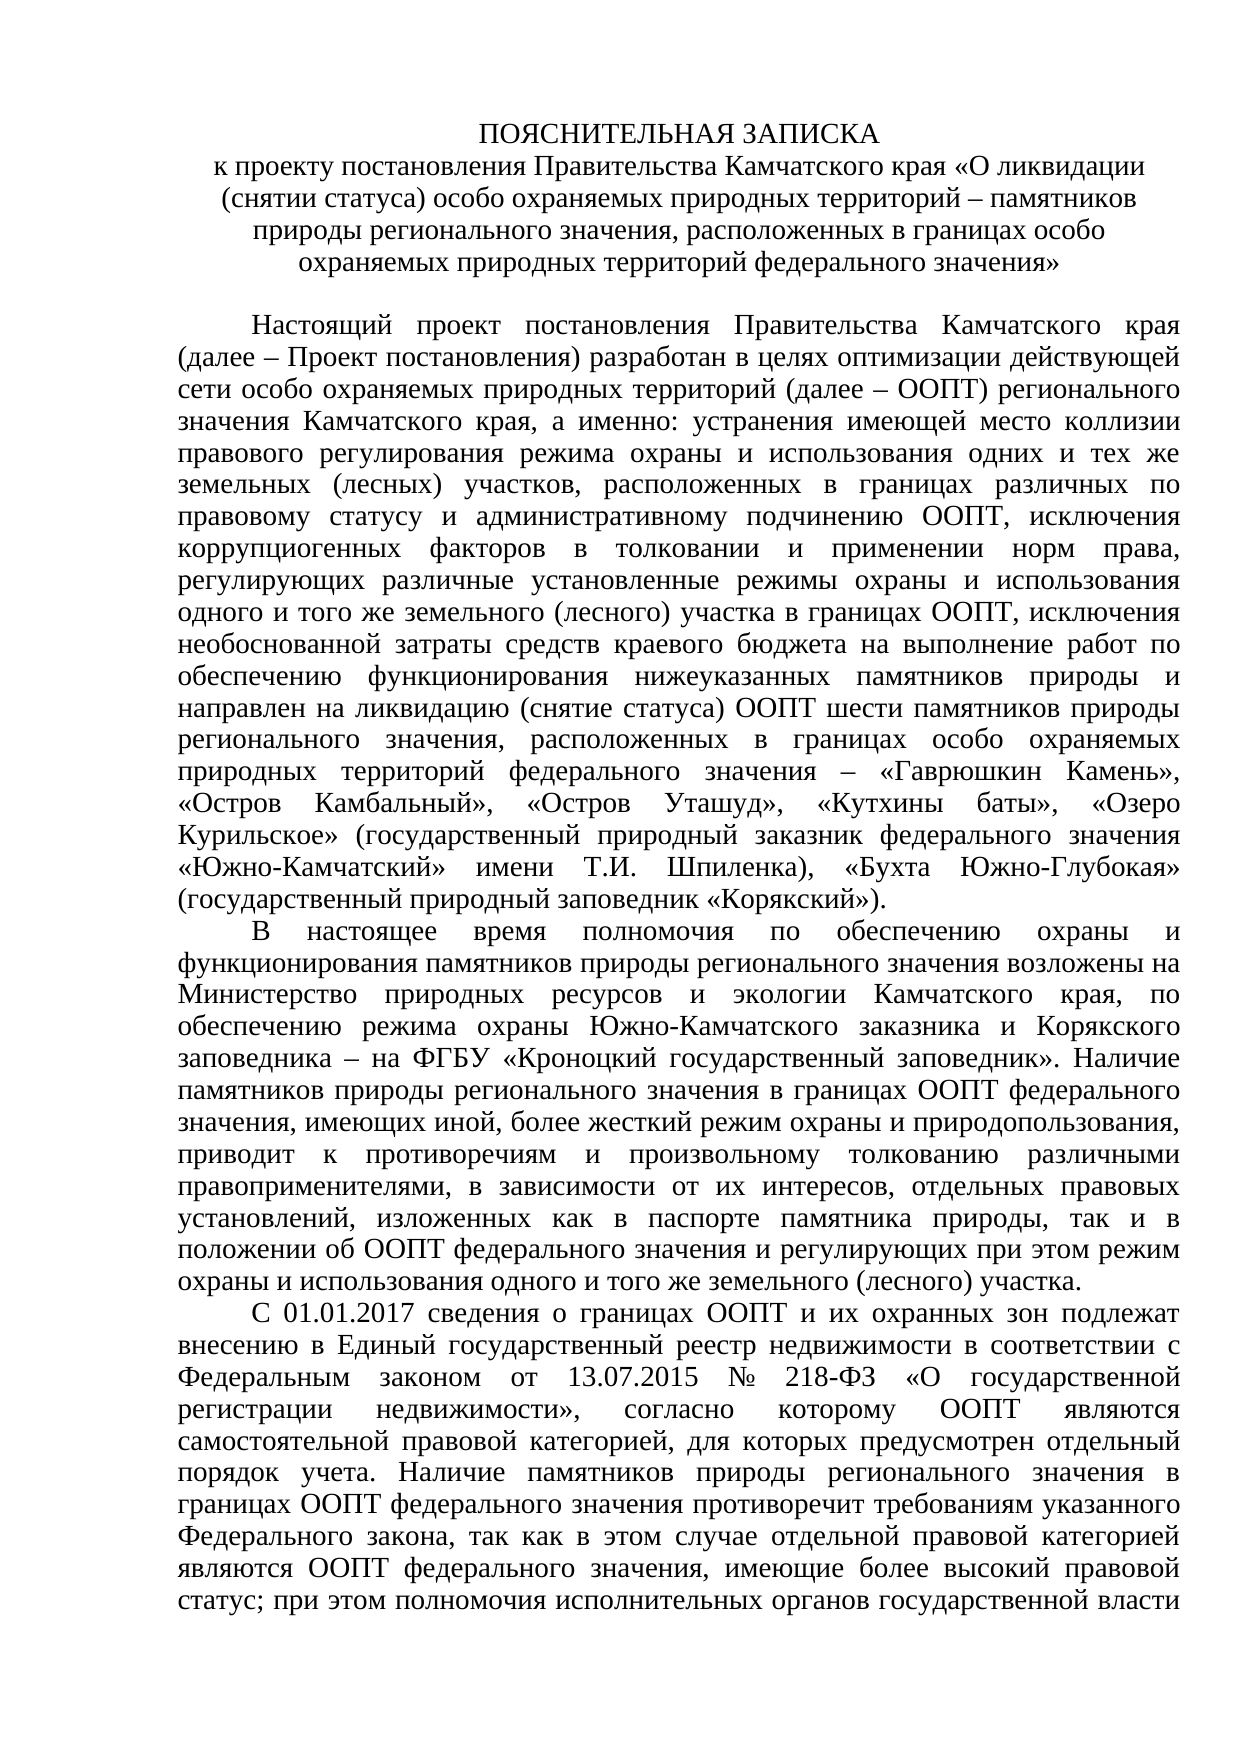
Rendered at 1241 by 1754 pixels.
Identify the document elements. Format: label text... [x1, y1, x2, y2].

text к проекту постановления Правительства Камчатского края «О ликвидации (снятии статуса) особо охраняемых природных территорий – памятников природы регионального значения, расположенных в границах особо охраняемых природных территорий федерального значения» [177, 150, 1181, 277]
text Настоящий проект постановления Правительства Камчатского края (далее – Проект постановления) разработан в целях оптимизации действующей сети особо охраняемых природных территорий (далее – ООПТ) регионального значения Камчатского края, а именно: устранения имеющей место коллизии правового регулирования режима охраны и использования одних и тех же земельных (лесных) участков, расположенных в границах различных по правовому статусу и административному подчинению ООПТ, исключения коррупциогенных факторов в толковании и применении норм права, регулирующих различные установленные режимы охраны и использования одного и того же земельного (лесного) участка в границах ООПТ, исключения необоснованной затраты средств краевого бюджета на выполнение работ по обеспечению функционирования нижеуказанных памятников природы и направлен на ликвидацию (снятие статуса) ООПТ шести памятников природы регионального значения, расположенных в границах особо охраняемых природных территорий федерального значения – «Гаврюшкин Камень», «Остров Камбальный», «Остров Уташуд», «Кутхины баты», «Озеро Курильское» (государственный природный заказник федерального значения «Южно-Камчатский» имени Т.И. Шпиленка), «Бухта Южно-Глубокая» (государственный природный заповедник «Корякский»). [177, 309, 1181, 914]
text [177, 1297, 1181, 1616]
text ПОЯСНИТЕЛЬНАЯ ЗАПИСКА [177, 118, 1181, 150]
text В настоящее время полномочия по обеспечению охраны и функционирования памятников природы регионального значения возложены на Министерство природных ресурсов и экологии Камчатского края, по обеспечению режима охраны Южно-Камчатского заказника и Корякского заповедника – на ФГБУ «Кроноцкий государственный заповедник». Наличие памятников природы регионального значения в границах ООПТ федерального значения, имеющих иной, более жесткий режим охраны и природопользования, приводит к противоречиям и произвольному толкованию различными правоприменителями, в зависимости от их интересов, отдельных правовых установлений, изложенных как в паспорте памятника природы, так и в положении об ООПТ федерального значения и регулирующих при этом режим охраны и использования одного и того же земельного (лесного) участка. [177, 914, 1181, 1297]
